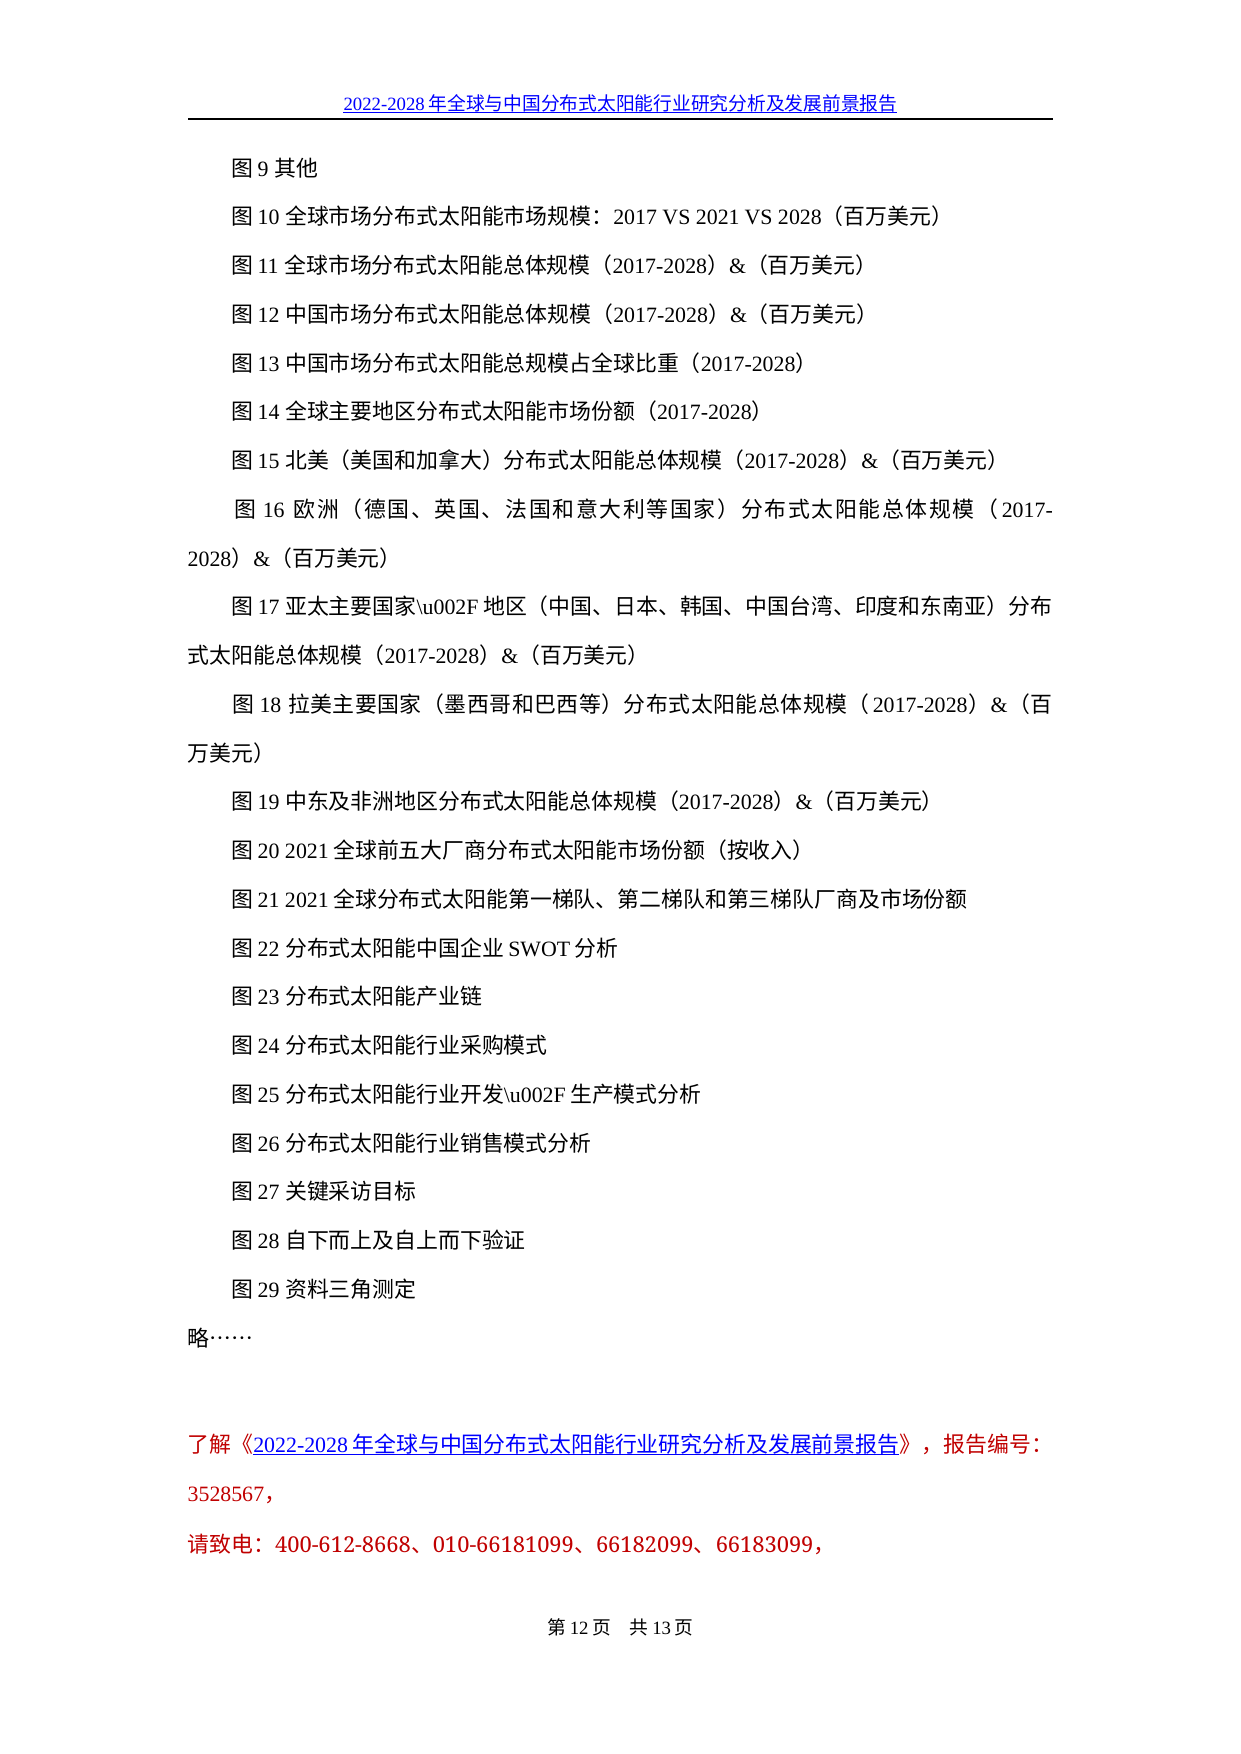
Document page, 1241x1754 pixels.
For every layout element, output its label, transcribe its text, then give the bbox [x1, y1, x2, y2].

text 了解《2022-2028年全球与中国分布式太阳能行业研究分析及发展前景报告》，报告编号：3528567， [187, 1427, 1053, 1508]
text 请致电：400-612-8668、010-66181099、66182099、66183099， [187, 1527, 1053, 1559]
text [187, 150, 1053, 1353]
